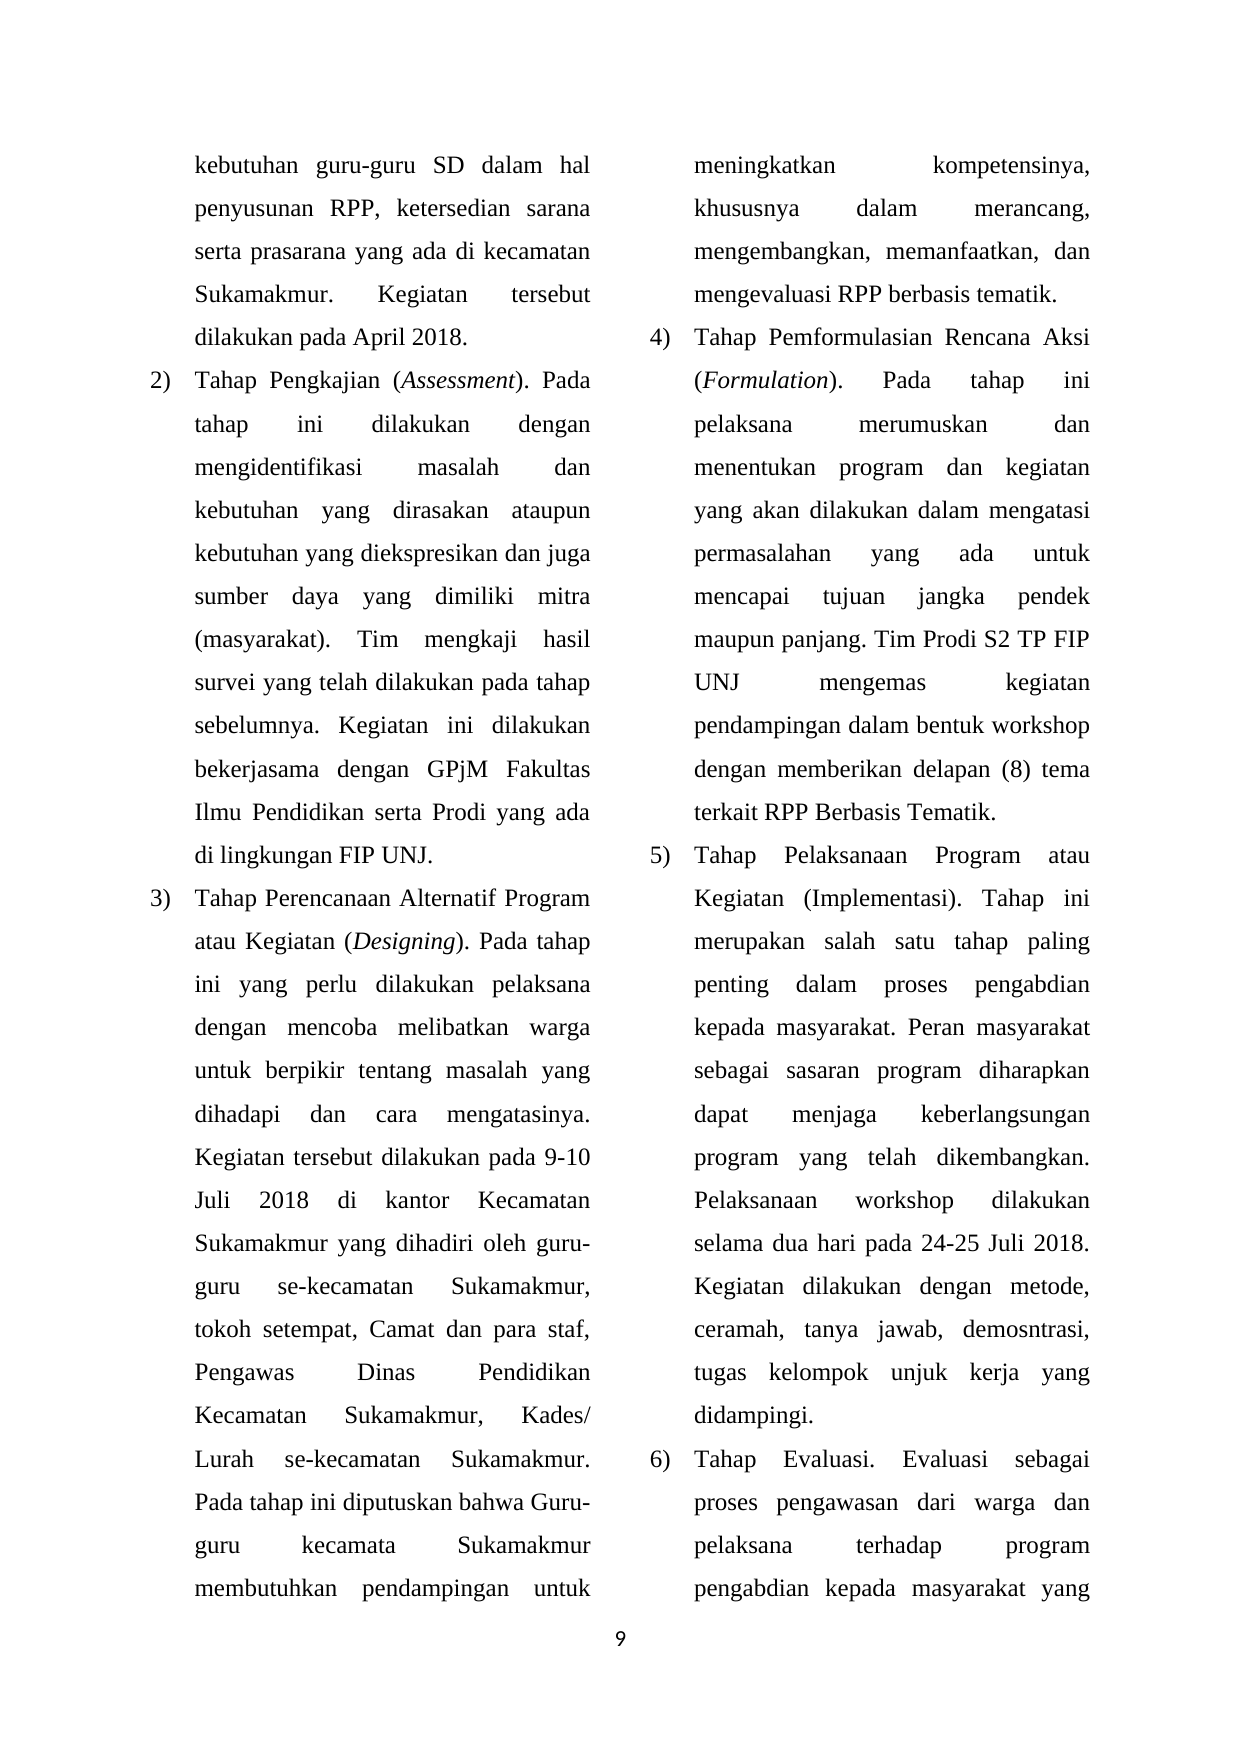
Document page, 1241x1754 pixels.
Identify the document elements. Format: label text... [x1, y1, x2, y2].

list Tahap Pemformulasian Rencana Aksi (Formulation). Pada tahap ini pelaksana merumuskan dan menentukan program dan kegiatan yang akan dilakukan dalam mengatasi permasalahan yang ada untuk mencapai tujuan jangka pendek maupun panjang. Tim Prodi S2 TP FIP UNJ mengemas kegiatan pendampingan dalam bentuk workshop dengan memberikan delapan (8) tema terkait RPP Berbasis Tematik. [649, 322, 1090, 826]
list Tahap Pelaksanaan Program atau Kegiatan (Implementasi). Tahap ini merupakan salah satu tahap paling penting dalam proses pengabdian kepada masyarakat. Peran masyarakat sebagai sasaran program diharapkan dapat menjaga keberlangsungan program yang telah dikembangkan. Pelaksanaan workshop dilakukan selama dua hari pada 24-25 Juli 2018. Kegiatan dilakukan dengan metode, ceramah, tanya jawab, demosntrasi, tugas kelompok unjuk kerja yang didampingi. [649, 840, 1090, 1429]
list Tahap Perencanaan Alternatif Program atau Kegiatan (Designing). Pada tahap ini yang perlu dilakukan pelaksana dengan mencoba melibatkan warga untuk berpikir tentang masalah yang dihadapi dan cara mengatasinya. Kegiatan tersebut dilakukan pada 9-10 Juli 2018 di kantor Kecamatan Sukamakmur yang dihadiri oleh guru-guru se-kecamatan Sukamakmur, tokoh setempat, Camat dan para staf, Pengawas Dinas Pendidikan Kecamatan Sukamakmur, Kades/ Lurah se-kecamatan Sukamakmur. Pada tahap ini diputuskan bahwa Guru-guru kecamata Sukamakmur membutuhkan pendampingan untuk meningkatkan kompetensinya, khususnya dalam merancang, mengembangkan, memanfaatkan, dan mengevaluasi RPP berbasis tematik. [150, 883, 591, 1602]
list Tahap Pengkajian (Assessment). Pada tahap ini dilakukan dengan mengidentifikasi masalah dan kebutuhan yang dirasakan ataupun kebutuhan yang diekspresikan dan juga sumber daya yang dimiliki mitra (masyarakat). Tim mengkaji hasil survei yang telah dilakukan pada tahap sebelumnya. Kegiatan ini dilakukan bekerjasama dengan GPjM Fakultas Ilmu Pendidikan serta Prodi yang ada di lingkungan FIP UNJ. [150, 366, 591, 869]
list Tahap Perencanaan Alternatif Program atau Kegiatan (Designing). Pada tahap ini yang perlu dilakukan pelaksana dengan mencoba melibatkan warga untuk berpikir tentang masalah yang dihadapi dan cara mengatasinya. Kegiatan tersebut dilakukan pada 9-10 Juli 2018 di kantor Kecamatan Sukamakmur yang dihadiri oleh guru-guru se-kecamatan Sukamakmur, tokoh setempat, Camat dan para staf, Pengawas Dinas Pendidikan Kecamatan Sukamakmur, Kades/ Lurah se-kecamatan Sukamakmur. Pada tahap ini diputuskan bahwa Guru-guru kecamata Sukamakmur membutuhkan pendampingan untuk meningkatkan kompetensinya, khususnya dalam merancang, mengembangkan, memanfaatkan, dan mengevaluasi RPP berbasis tematik. [649, 150, 1090, 308]
